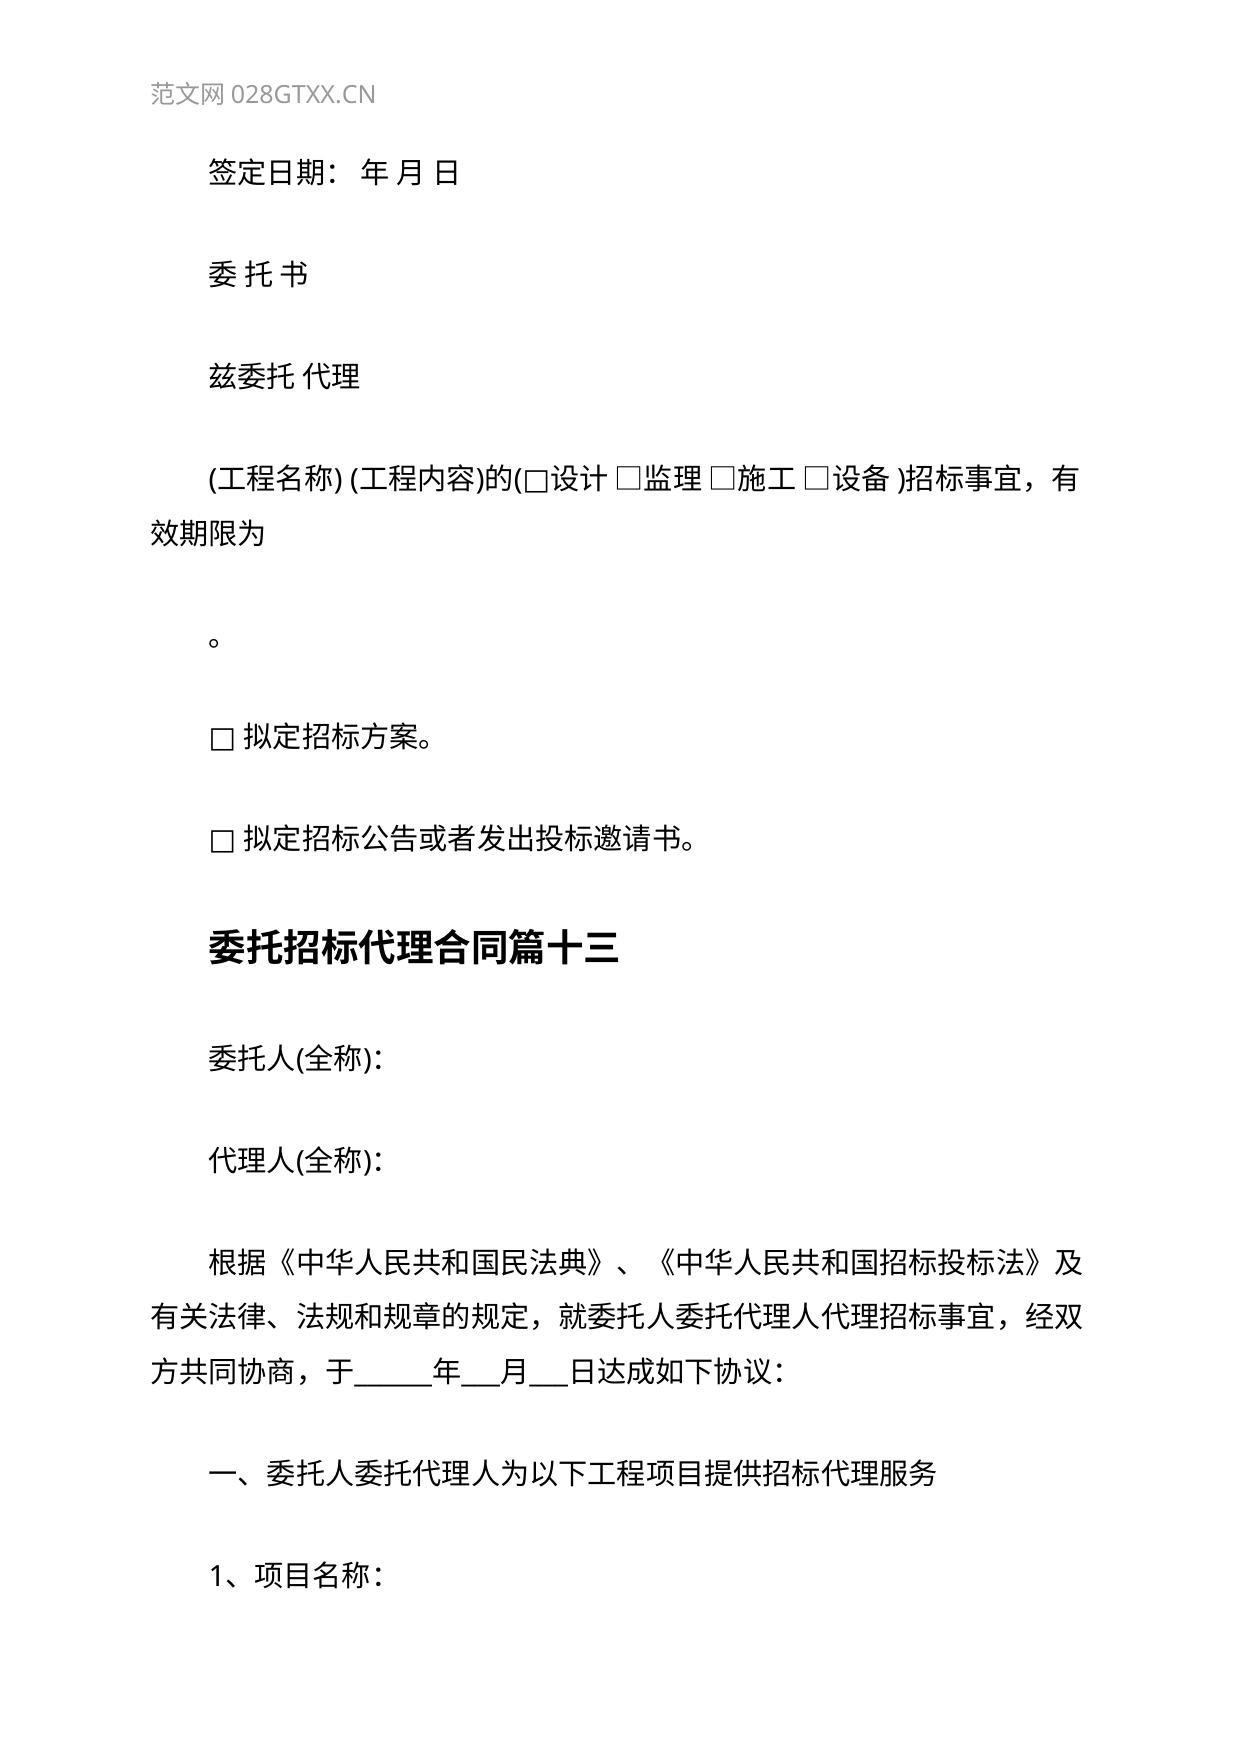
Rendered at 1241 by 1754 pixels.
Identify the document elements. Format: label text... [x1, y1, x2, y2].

text 根据《中华人民共和国民法典》、《中华人民共和国招标投标法》及有关法律、法规和规章的规定，就委托人委托代理人代理招标事宜，经双方共同协商，于______年___月___日达成如下协议： [150, 1239, 1090, 1391]
text 。 [150, 612, 1090, 654]
text 一、委托人委托代理人为以下工程项目提供招标代理服务 [150, 1451, 1090, 1493]
text 兹委托 代理 [150, 353, 1090, 396]
text □ 拟定招标公告或者发出投标邀请书。 [150, 816, 1090, 858]
text 委 托 书 [150, 252, 1090, 294]
text 委托招标代理合同篇十三 [150, 918, 1090, 972]
text □ 拟定招标方案。 [150, 714, 1090, 756]
text (工程名称) (工程内容)的(□设计 □监理 □施工 □设备 )招标事宜，有效期限为 [150, 455, 1090, 553]
text 签定日期： 年 月 日 [150, 150, 1090, 192]
text 1、项目名称： [150, 1553, 1090, 1595]
text 代理人(全称)： [150, 1137, 1090, 1179]
text 委托人(全称)： [150, 1035, 1090, 1078]
